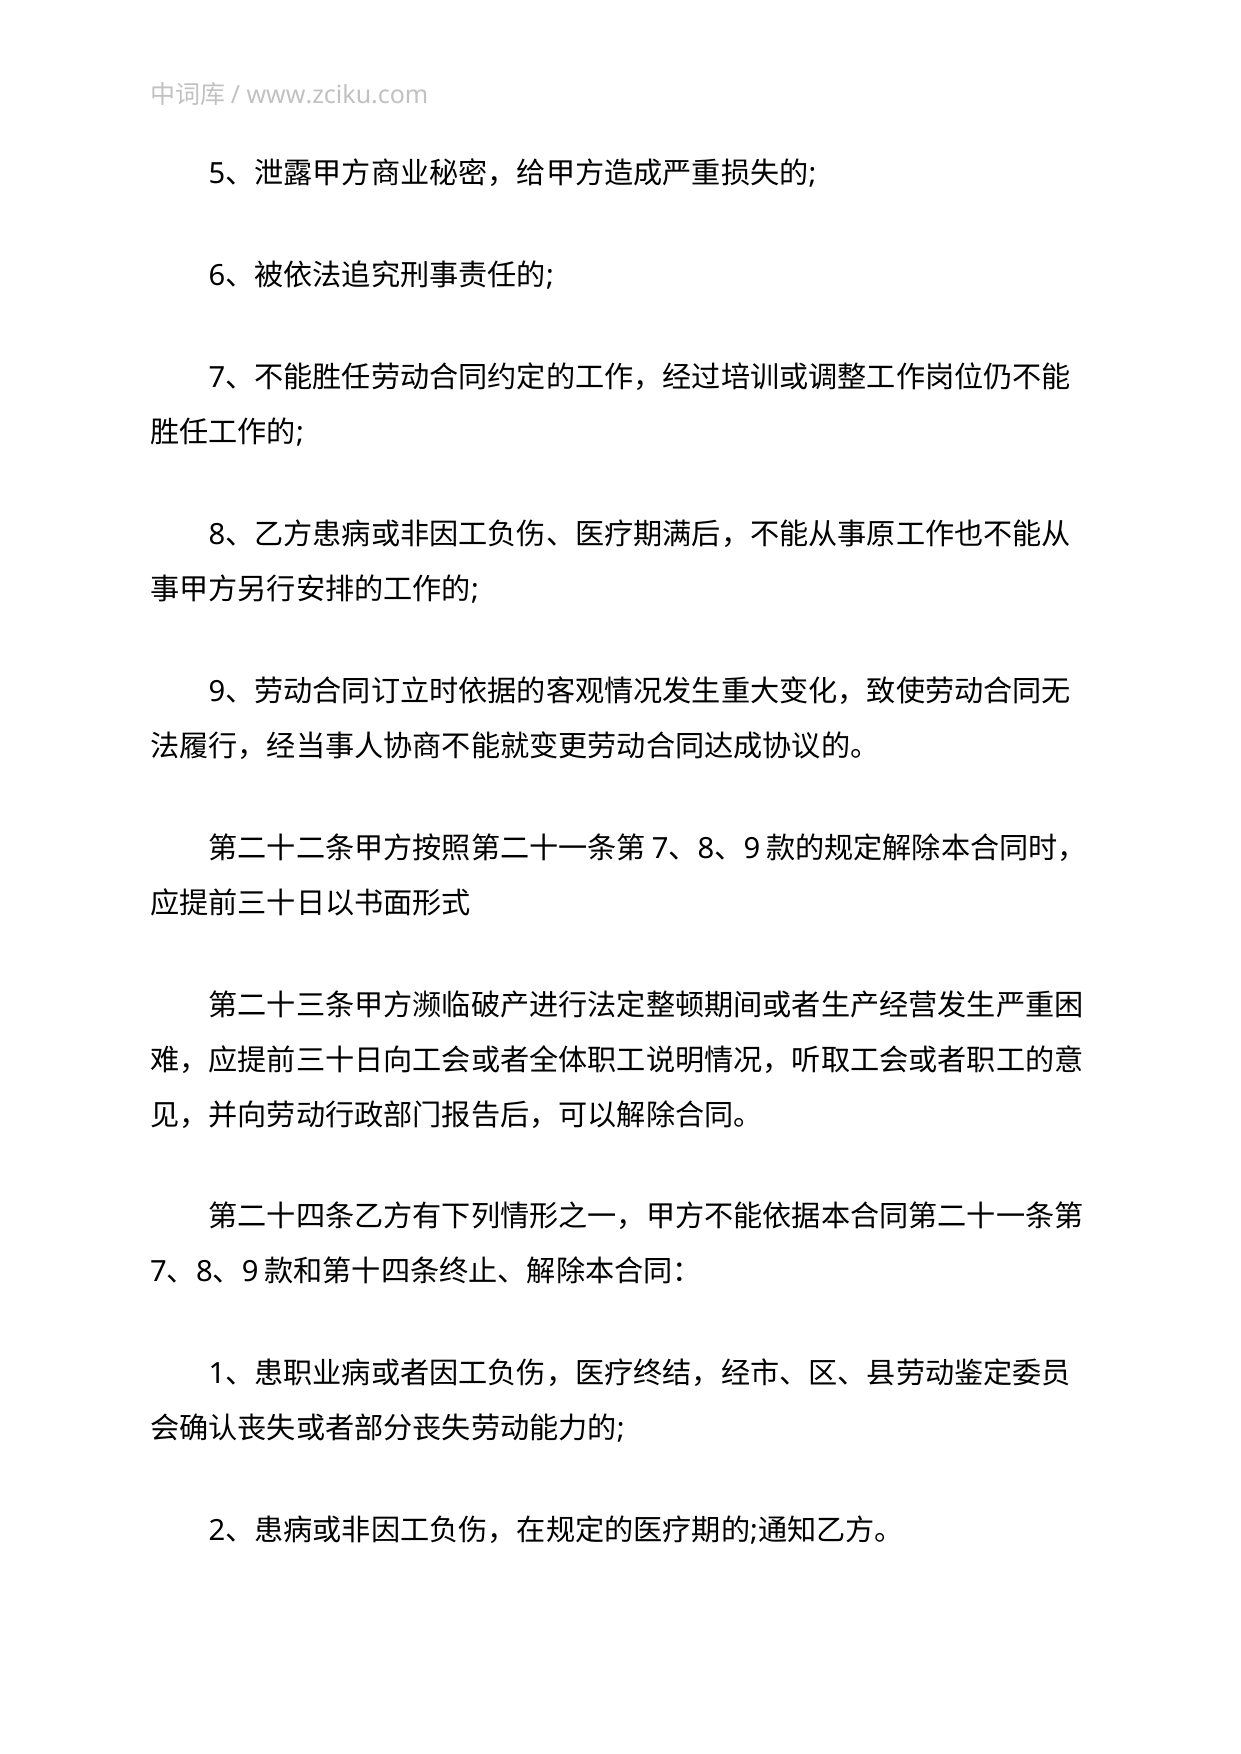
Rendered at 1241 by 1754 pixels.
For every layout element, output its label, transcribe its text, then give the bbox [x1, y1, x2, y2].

text 5、泄露甲方商业秘密，给甲方造成严重损失的; [150, 150, 1090, 192]
text 第二十三条甲方濒临破产进行法定整顿期间或者生产经营发生严重困难，应提前三十日向工会或者全体职工说明情况，听取工会或者职工的意见，并向劳动行政部门报告后，可以解除合同。 [150, 981, 1090, 1133]
text 2、患病或非因工负伤，在规定的医疗期的;通知乙方。 [150, 1507, 1090, 1549]
text 第二十二条甲方按照第二十一条第7、8、9款的规定解除本合同时，应提前三十日以书面形式 [150, 825, 1090, 922]
text 6、被依法追究刑事责任的; [150, 252, 1090, 294]
text 8、乙方患病或非因工负伤、医疗期满后，不能从事原工作也不能从事甲方另行安排的工作的; [150, 511, 1090, 608]
text 1、患职业病或者因工负伤，医疗终结，经市、区、县劳动鉴定委员会确认丧失或者部分丧失劳动能力的; [150, 1350, 1090, 1447]
text 7、不能胜任劳动合同约定的工作，经过培训或调整工作岗位仍不能胜任工作的; [150, 354, 1090, 451]
text 9、劳动合同订立时依据的客观情况发生重大变化，致使劳动合同无法履行，经当事人协商不能就变更劳动合同达成协议的。 [150, 668, 1090, 765]
text 第二十四条乙方有下列情形之一，甲方不能依据本合同第二十一条第7、8、9款和第十四条终止、解除本合同： [150, 1193, 1090, 1290]
